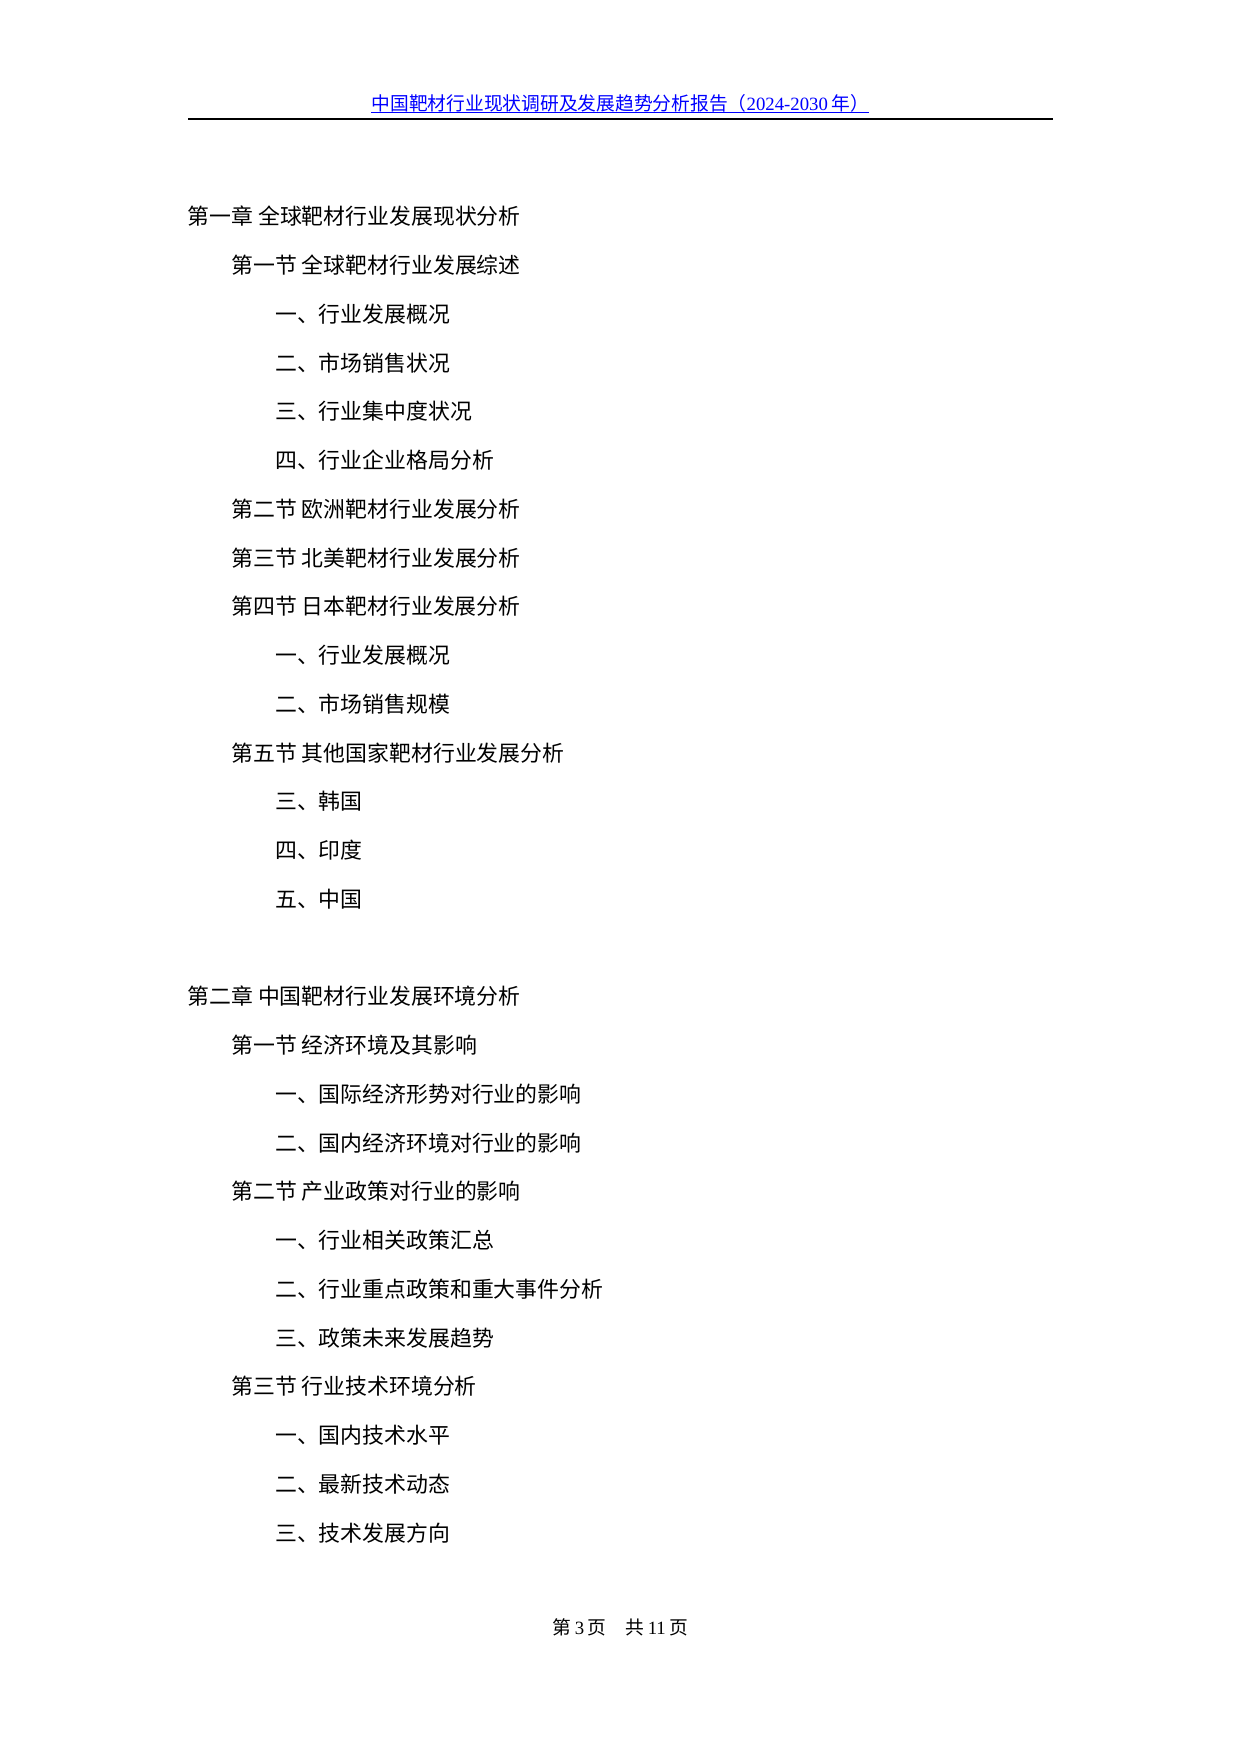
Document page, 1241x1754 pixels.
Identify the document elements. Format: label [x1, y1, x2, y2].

text [187, 150, 1053, 1548]
